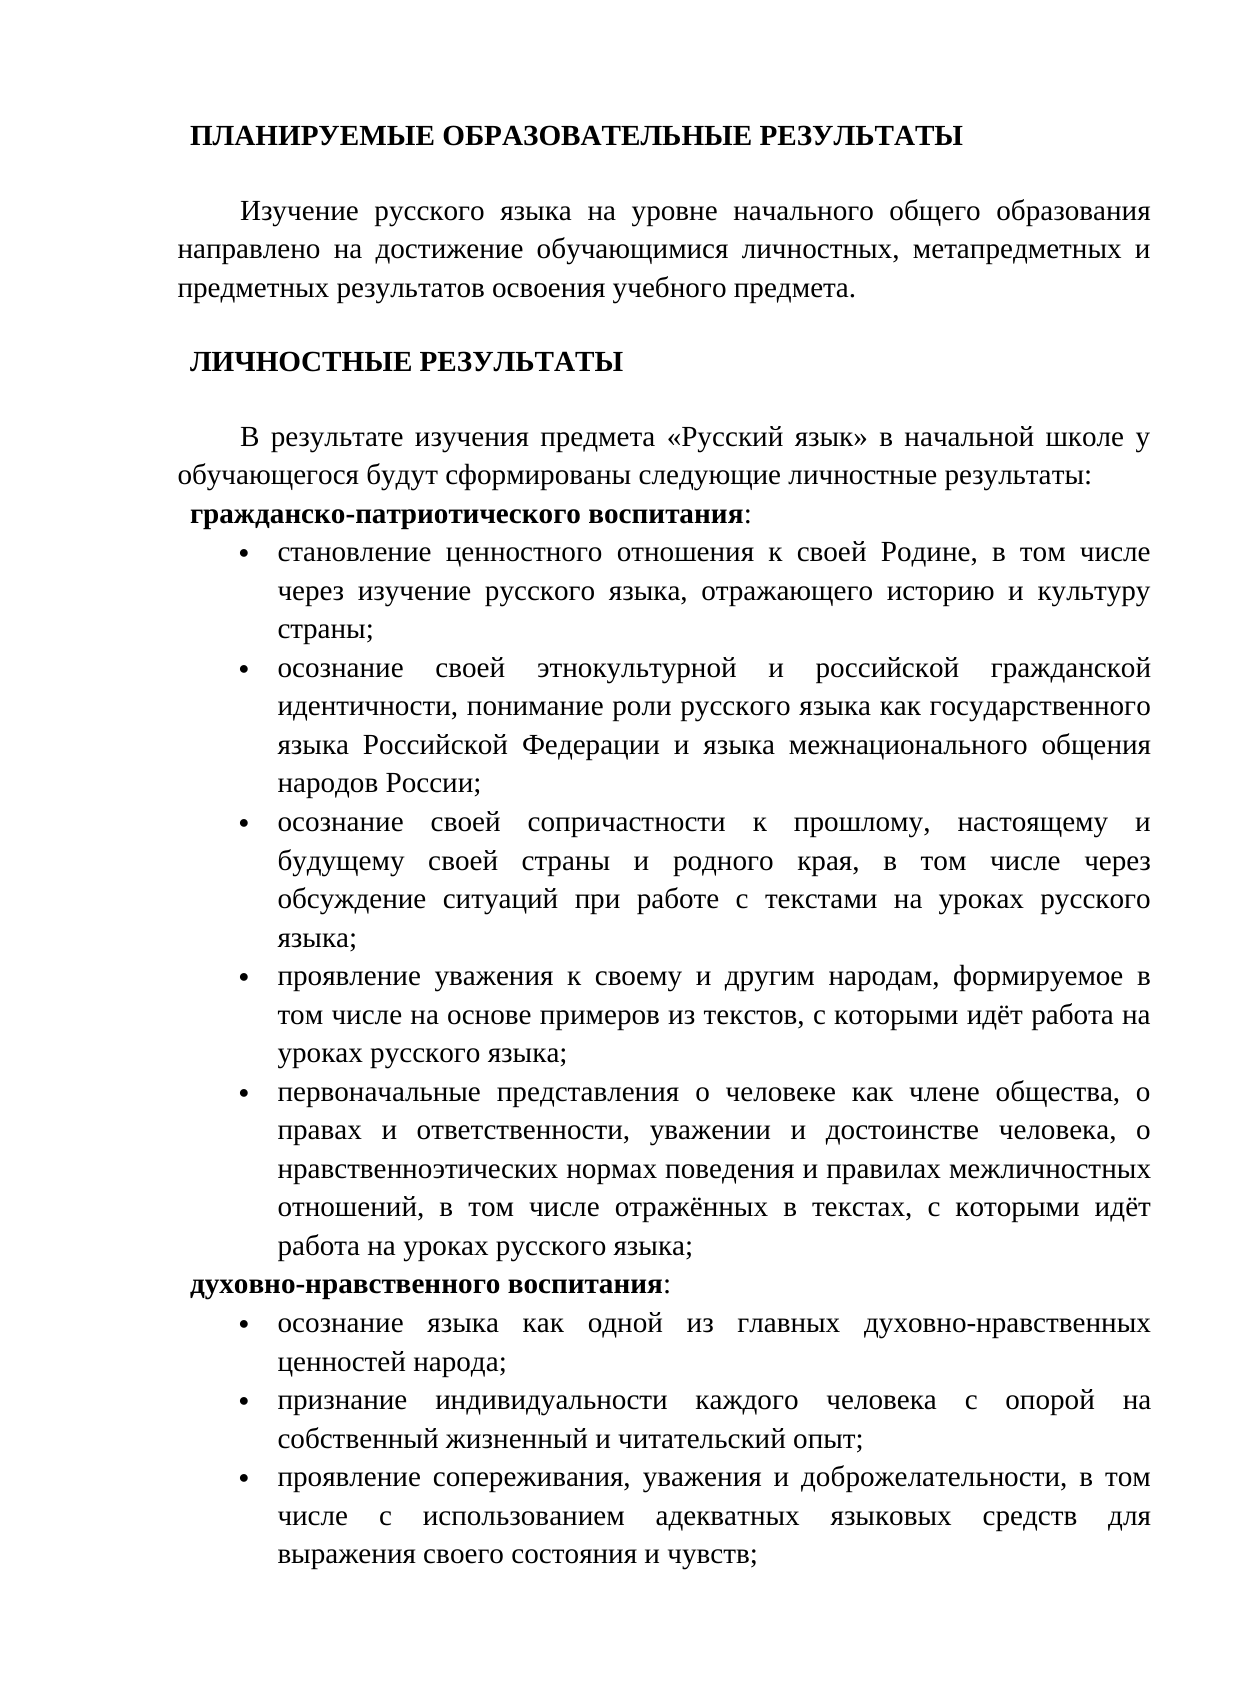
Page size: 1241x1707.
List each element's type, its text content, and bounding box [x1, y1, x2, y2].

list первоначальные представления о человеке как члене общества, о правах и ответственности, уважении и достоинстве человека, о нравственно­этических нормах поведения и правилах межличностных отношений, в том числе отражённых в текстах, с которыми идёт работа на уроках русского языка; [240, 1074, 1152, 1262]
text ЛИЧНОСТНЫЕ РЕЗУЛЬТАТЫ [190, 344, 1152, 378]
list признание индивидуальности каждого человека с опорой на собственный жизненный и читательский опыт; [240, 1382, 1152, 1454]
text духовно-нравственного воспитания: [190, 1267, 1152, 1300]
list проявление сопереживания, уважения и доброжелательности, в том числе с использованием адекватных языковых средств для выражения своего состояния и чувств; [240, 1459, 1152, 1570]
list осознание своей сопричастности к прошлому, настоящему и будущему своей страны и родного края, в том числе через обсуждение ситуаций при работе с текстами на уроках русского языка; [240, 804, 1152, 953]
list осознание своей этнокультурной и российской гражданской идентичности, понимание роли русского языка как государственного языка Российской Федерации и языка межнационального общения народов России; [240, 650, 1152, 799]
text ПЛАНИРУЕМЫЕ ОБРАЗОВАТЕЛЬНЫЕ РЕЗУЛЬТАТЫ [190, 118, 1152, 152]
text гражданско-патриотического воспитания: [190, 496, 1152, 529]
list проявление уважения к своему и другим народам, формируемое в том числе на основе примеров из текстов, с которыми идёт работа на уроках русского языка; [240, 958, 1152, 1069]
list осознание языка как одной из главных духовно-нравственных ценностей народа; [240, 1305, 1152, 1377]
text В результате изучения предмета «Русский язык» в начальной школе у обучающегося будут сформированы следующие личностные результаты: [177, 419, 1152, 491]
list становление ценностного отношения к своей Родине, в том числе через изучение русского языка, отражающего историю и культуру страны; [240, 534, 1152, 645]
text Изучение русского языка на уровне начального общего образования направлено на достижение обучающимися личностных, метапредметных и предметных результатов освоения учебного предмета. [177, 193, 1152, 303]
